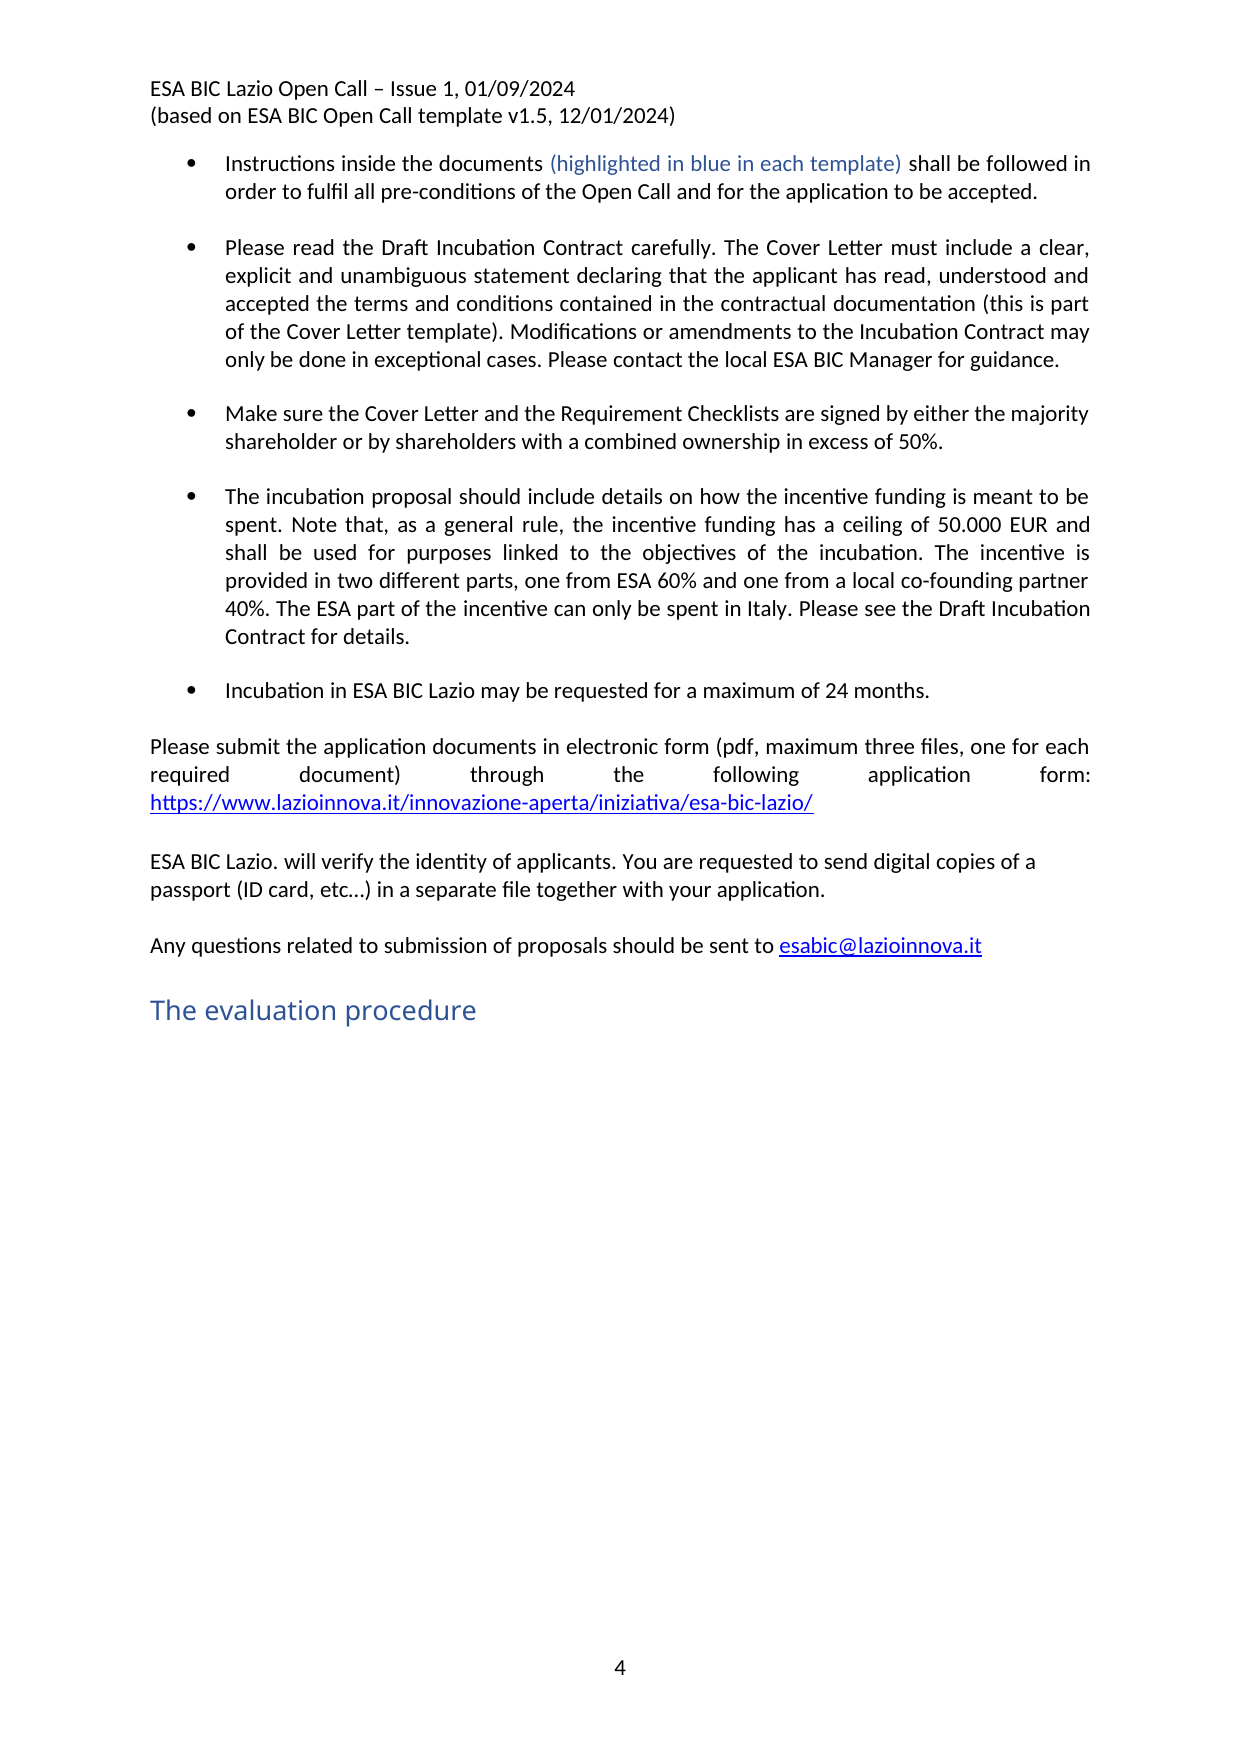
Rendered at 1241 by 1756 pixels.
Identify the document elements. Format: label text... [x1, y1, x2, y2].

list Incubation in ESA BIC Lazio may be requested for a maximum of 24 months. [187, 676, 1103, 704]
list Please read the Draft Incubation Contract carefully. The Cover Letter must include a clear, explicit and unambiguous statement declaring that the applicant has read, understood and accepted the terms and conditions contained in the contractual documentation (this is part of the Cover Letter template). Modifications or amendments to the Incubation Contract may only be done in exceptional cases. Please contact the local ESA BIC Manager for guidance. [187, 233, 1091, 373]
subtitle The evaluation procedure [150, 991, 1103, 1028]
list The incubation proposal should include details on how the incentive funding is meant to be spent. Note that, as a general rule, the incentive funding has a ceiling of 50.000 EUR and shall be used for purposes linked to the objectives of the incubation. The incentive is provided in two different parts, one from ESA 60% and one from a local co-founding partner 40%. The ESA part of the incentive can only be spent in Italy. Please see the Draft Incubation Contract for details. [187, 482, 1091, 650]
text Please submit the application documents in electronic form (pdf, maximum three files, one for each required document) through the following application form: https://www.lazioinnova.it/innovazione-aperta/iniziativa/esa-bic-lazio/ [150, 732, 1091, 816]
list Make sure the Cover Letter and the Requirement Checklists are signed by either the majority shareholder or by shareholders with a combined ownership in excess of 50%. [187, 399, 1091, 455]
list Instructions inside the documents (highlighted in blue in each template) shall be followed in order to fulfil all pre-conditions of the Open Call and for the application to be accepted. [187, 149, 1091, 205]
text Any questions related to submission of proposals should be sent to esabic@lazioinnova.it [150, 931, 1103, 959]
text ESA BIC Lazio. will verify the identity of applicants. You are requested to send digital copies of a passport (ID card, etc…) in a separate file together with your application. [150, 847, 1103, 903]
